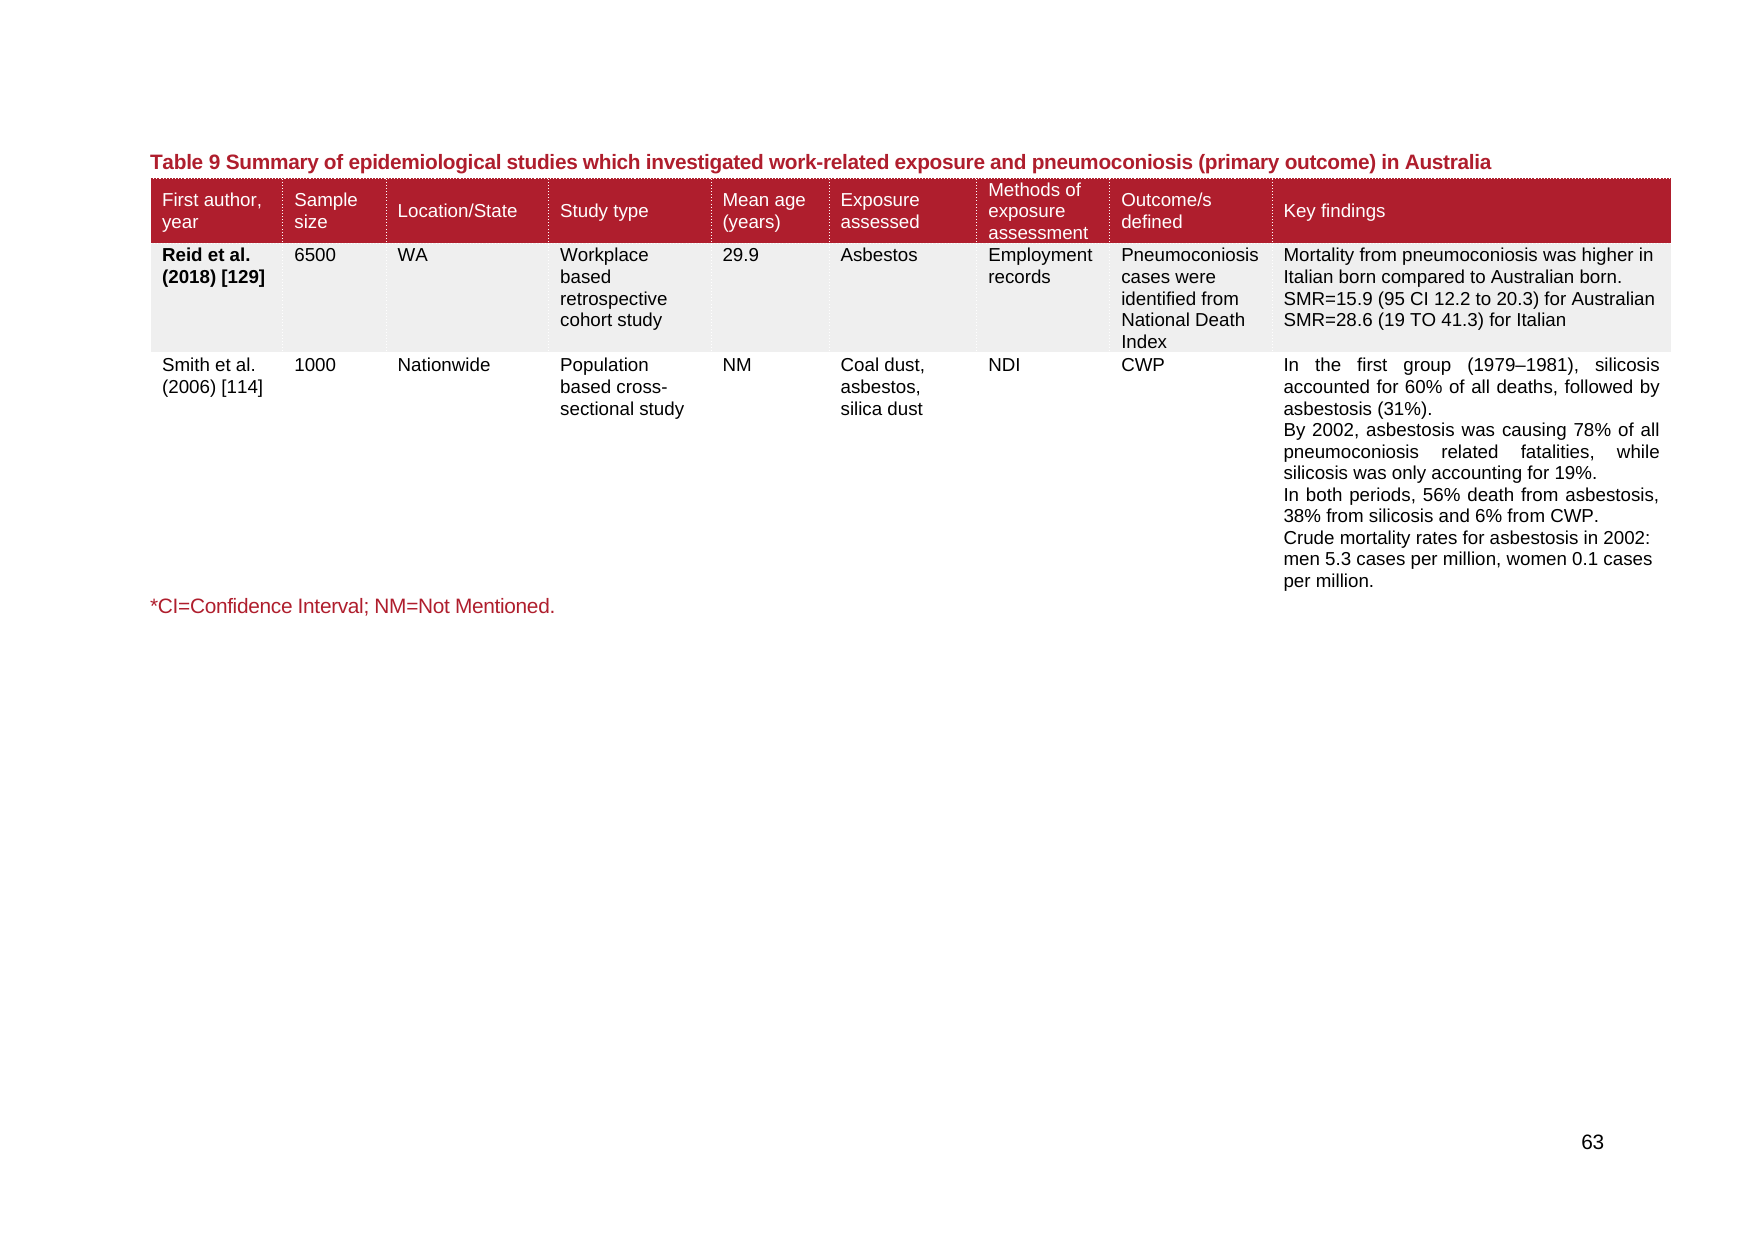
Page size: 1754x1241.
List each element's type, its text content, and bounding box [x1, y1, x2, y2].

table_cell Employment records [977, 243, 1110, 352]
table_header Sample size [283, 178, 386, 243]
table_header Key findings [1272, 178, 1671, 243]
table_cell Workplace based retrospective cohort study [549, 243, 711, 352]
table_cell 6500 [283, 243, 386, 352]
table_cell WA [386, 243, 549, 352]
table_cell Reid et al. (2018) [129] [151, 243, 283, 352]
table_cell Nationwide [386, 352, 549, 591]
text *CI=Confidence Interval; NM=Not Mentioned. [150, 593, 1604, 617]
table_cell NM [711, 352, 829, 591]
table_cell Population based cross-sectional study [549, 352, 711, 591]
table_cell Coal dust, asbestos, silica dust [829, 352, 977, 591]
table_cell In the first group (1979–1981), silicosis accounted for 60% of all deaths, followed by asbestosis (31%). By 2002, asbestosis was causing 78% of all pneumoconiosis related fatalities, while silicosis was only accounting for 19%. In both periods, 56% death from asbestosis, 38% from silicosis and 6% from CWP. Crude mortality rates for asbestosis in 2002: men 5.3 cases per million, women 0.1 cases per million. [1272, 352, 1671, 591]
table_cell Asbestos [829, 243, 977, 352]
table_cell 29.9 [711, 243, 829, 352]
table_cell Pneumoconiosis cases were identified from National Death Index [1110, 243, 1272, 352]
table_header Outcome/s defined [1110, 178, 1272, 243]
table_header Exposure assessed [829, 178, 977, 243]
table_header Study type [549, 178, 711, 243]
table_cell Smith et al. (2006) [114] [151, 352, 283, 591]
table_header Methods of exposure assessment [977, 178, 1110, 243]
table_cell 1000 [283, 352, 386, 591]
table_header Location/State [386, 178, 549, 243]
table_cell Mortality from pneumoconiosis was higher in Italian born compared to Australian born. SMR=15.9 (95 CI 12.2 to 20.3) for Australian SMR=28.6 (19 TO 41.3) for Italian [1272, 243, 1671, 352]
table_header Mean age (years) [711, 178, 829, 243]
table_cell NDI [977, 352, 1110, 591]
table_cell CWP [1110, 352, 1272, 591]
table_header First author, year [151, 178, 283, 243]
